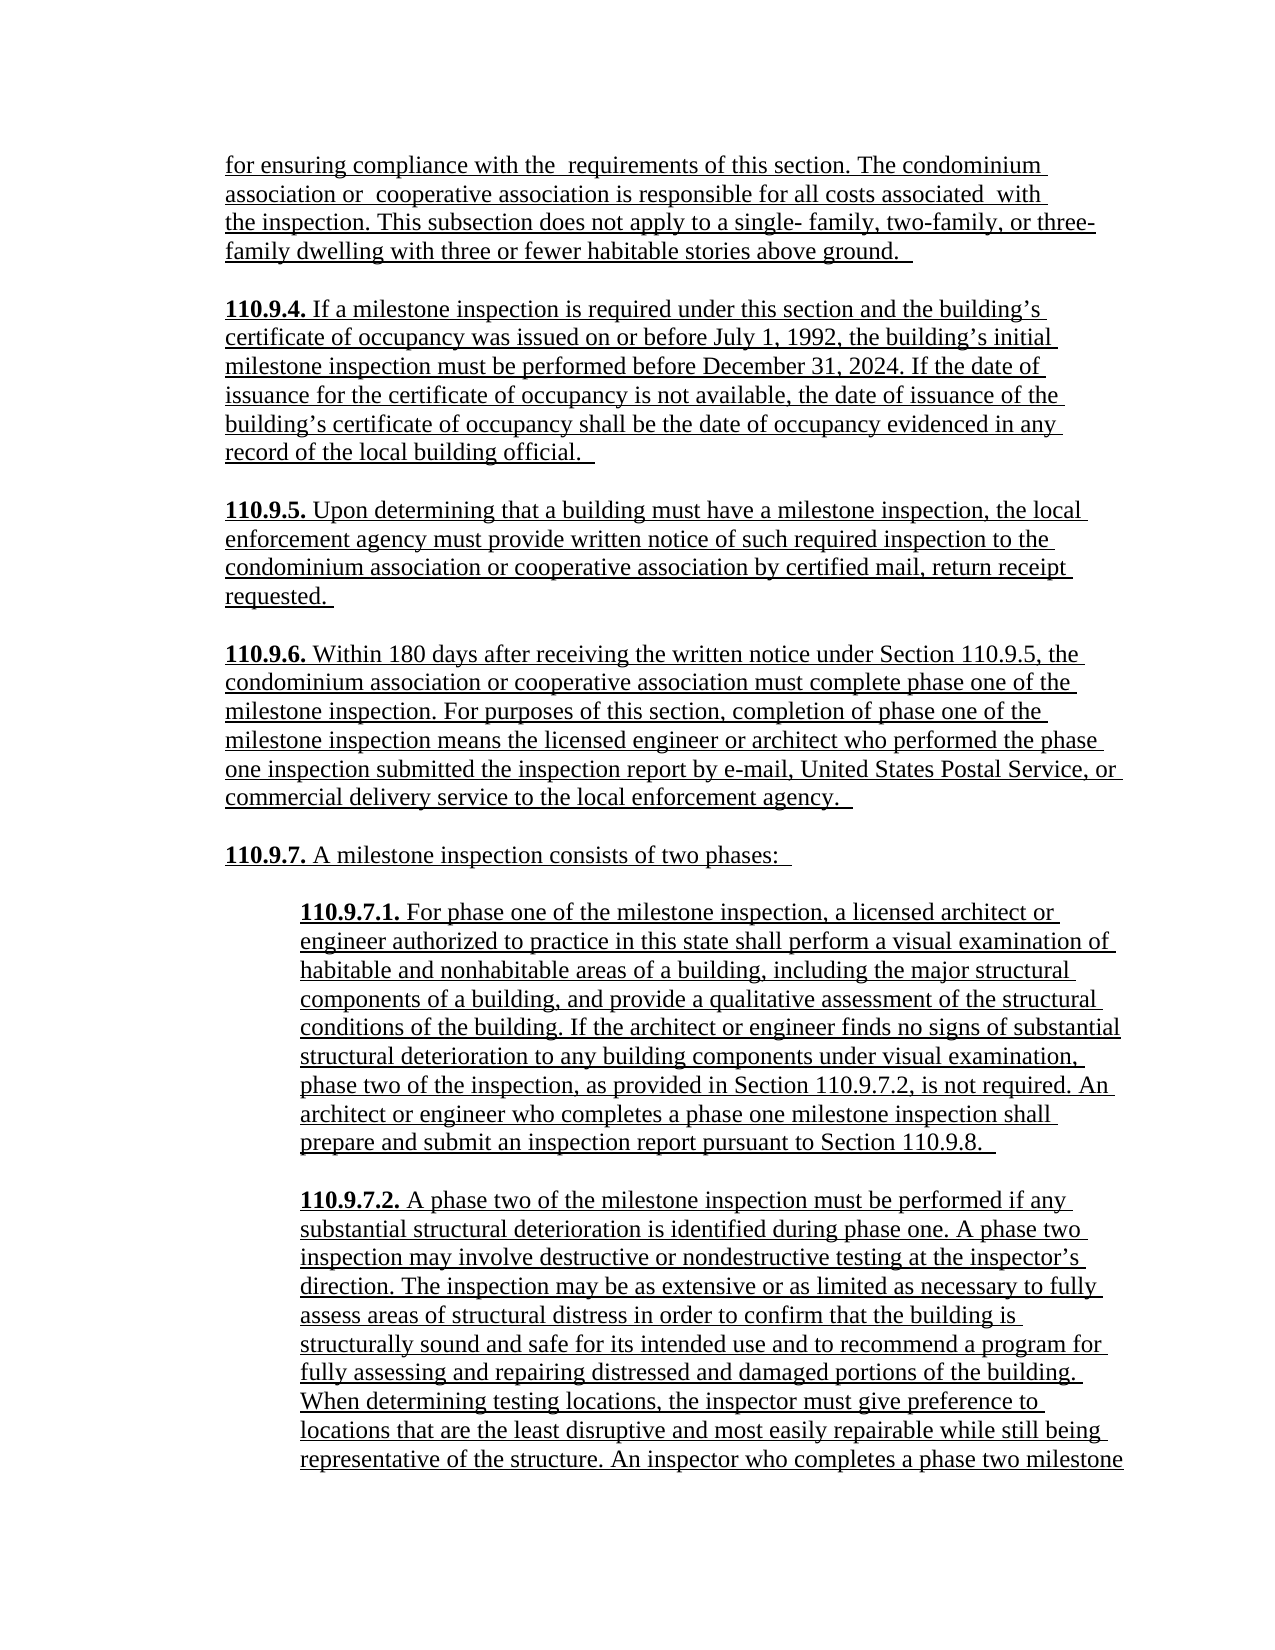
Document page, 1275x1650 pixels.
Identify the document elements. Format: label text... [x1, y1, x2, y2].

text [300, 1185, 1125, 1472]
text association or cooperative association is responsible for all costs associated with [225, 179, 1125, 207]
text the inspection. This subsection does not apply to a single- family, two-family, or three- [225, 207, 1125, 236]
text 110.9.5. Upon determining that a building must have a milestone inspection, the local enforcement agency must provide written notice of such required inspection to the condominium association or cooperative association by certified mail, return receipt requested. [225, 495, 1125, 610]
text 110.9.6. Within 180 days after receiving the written notice under Section 110.9.5, the condominium association or cooperative association must complete phase one of the milestone inspection. For purposes of this section, completion of phase one of the milestone inspection means the licensed engineer or architect who performed the phase one inspection submitted the inspection report by e-mail, United States Postal Service, or commercial delivery service to the local enforcement agency. [225, 639, 1125, 811]
text for ensuring compliance with the requirements of this section. The condominium [225, 150, 1125, 179]
text 110.9.7.1. For phase one of the milestone inspection, a licensed architect or engineer authorized to practice in this state shall perform a visual examination of habitable and nonhabitable areas of a building, including the major structural components of a building, and provide a qualitative assessment of the structural conditions of the building. If the architect or engineer finds no signs of substantial structural deterioration to any building components under visual examination, phase two of the inspection, as provided in Section 110.9.7.2, is not required. An architect or engineer who completes a phase one milestone inspection shall prepare and submit an inspection report pursuant to Section 110.9.8. [300, 897, 1125, 1156]
text 110.9.4. If a milestone inspection is required under this section and the building’s certificate of occupancy was issued on or before July 1, 1992, the building’s initial milestone inspection must be performed before December 31, 2024. If the date of issuance for the certificate of occupancy is not available, the date of issuance of the building’s certificate of occupancy shall be the date of occupancy evidenced in any record of the local building official. [225, 294, 1125, 466]
text family dwelling with three or fewer habitable stories above ground. [225, 236, 1125, 265]
text 110.9.7. A milestone inspection consists of two phases: [150, 840, 1125, 869]
